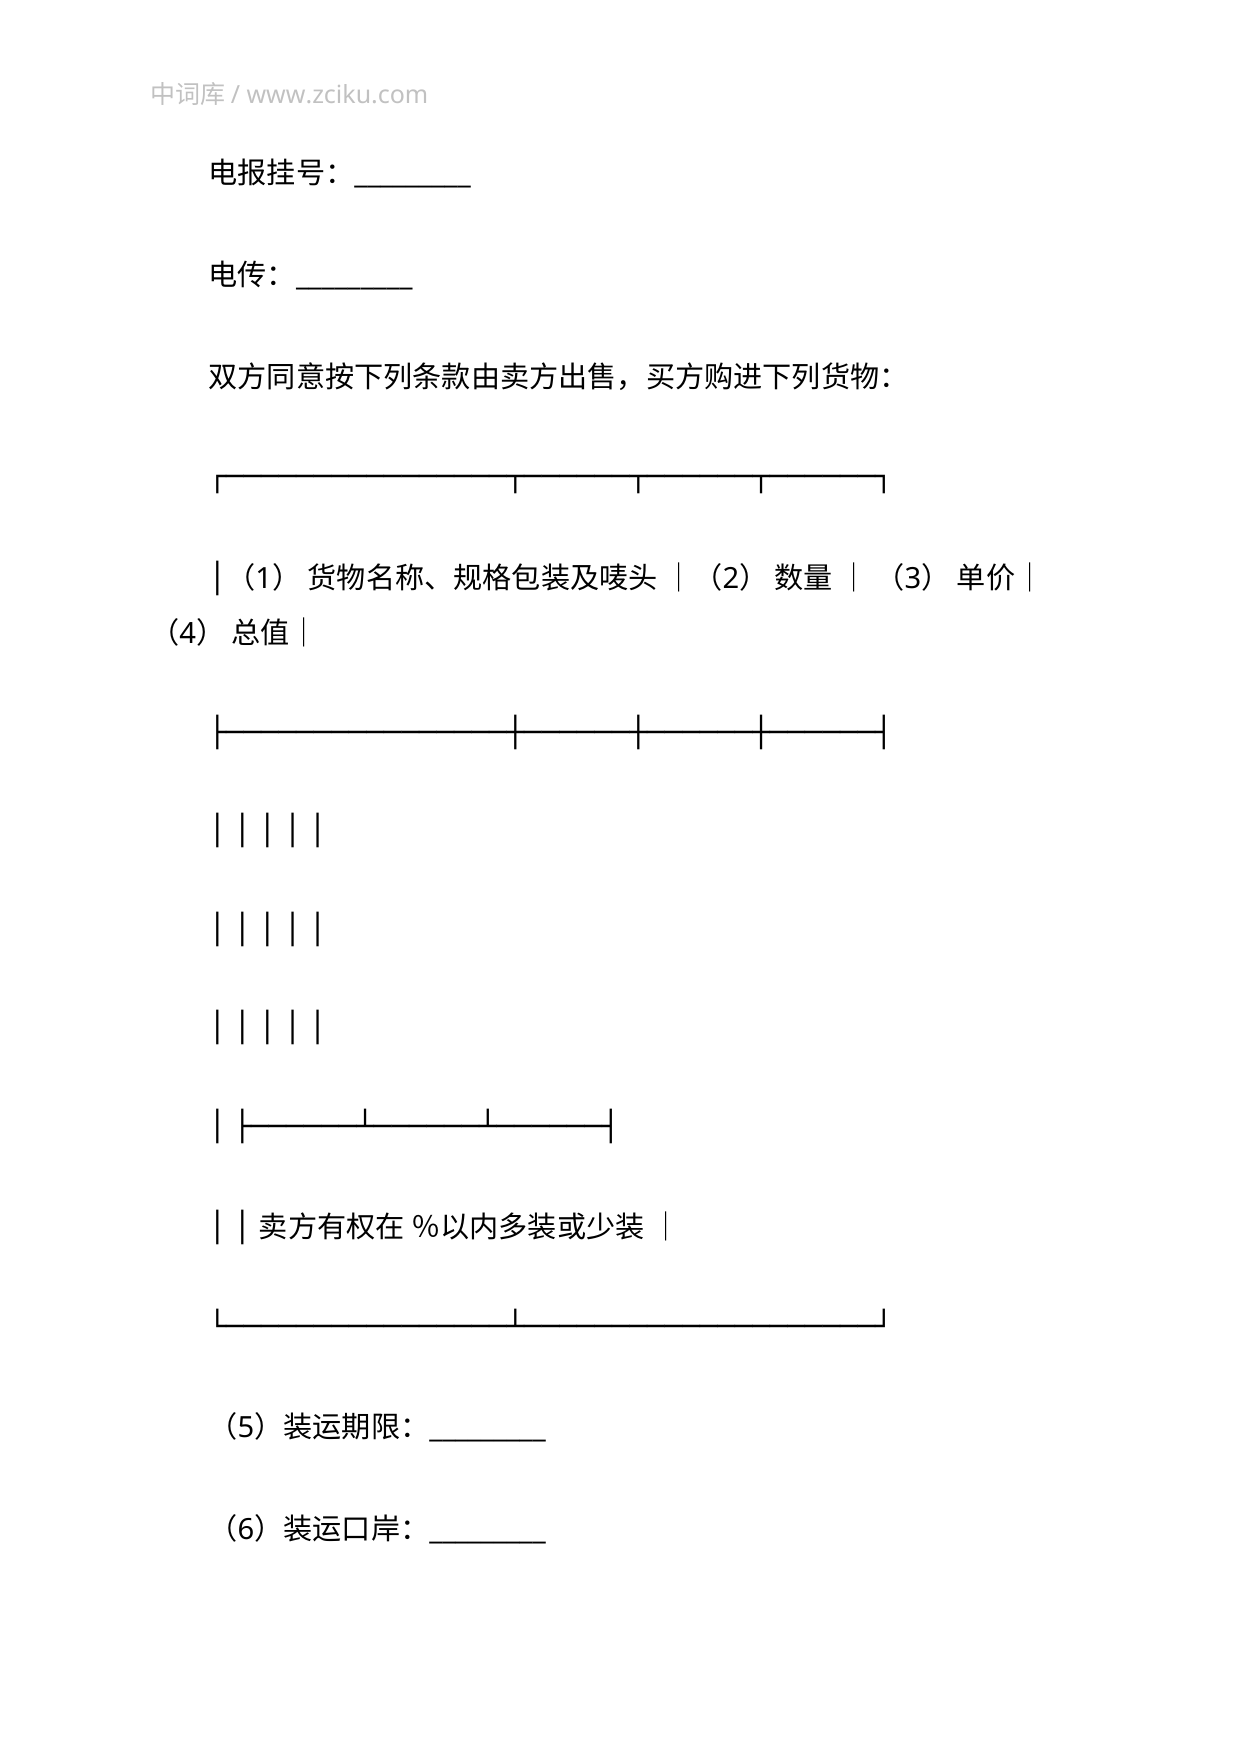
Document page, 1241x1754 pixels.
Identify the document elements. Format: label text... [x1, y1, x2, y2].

text │（1） 货物名称、规格包装及唛头 │（2） 数量 │ （3） 单价│ （4） 总值│ [150, 554, 1090, 652]
text └────────────────┴────────────────────┘ [150, 1305, 1090, 1345]
text 双方同意按下列条款由卖方出售，买方购进下列货物： [150, 354, 1090, 396]
text │ │ │ │ │ [150, 908, 1090, 948]
text （6）装运口岸：_________ [150, 1506, 1090, 1548]
text │ │ │ │ │ [150, 809, 1090, 849]
text │ │ 卖方有权在 ％以内多装或少装 │ [150, 1203, 1090, 1246]
text │ │ │ │ │ [150, 1006, 1090, 1046]
text │ ├──────┴──────┴──────┤ [150, 1105, 1090, 1144]
text 电传：_________ [150, 252, 1090, 294]
text 电报挂号：_________ [150, 150, 1090, 192]
text ├────────────────┼──────┼──────┼──────┤ [150, 711, 1090, 751]
text （5）装运期限：_________ [150, 1404, 1090, 1446]
text ┌────────────────┬──────┬──────┬──────┐ [150, 456, 1090, 495]
